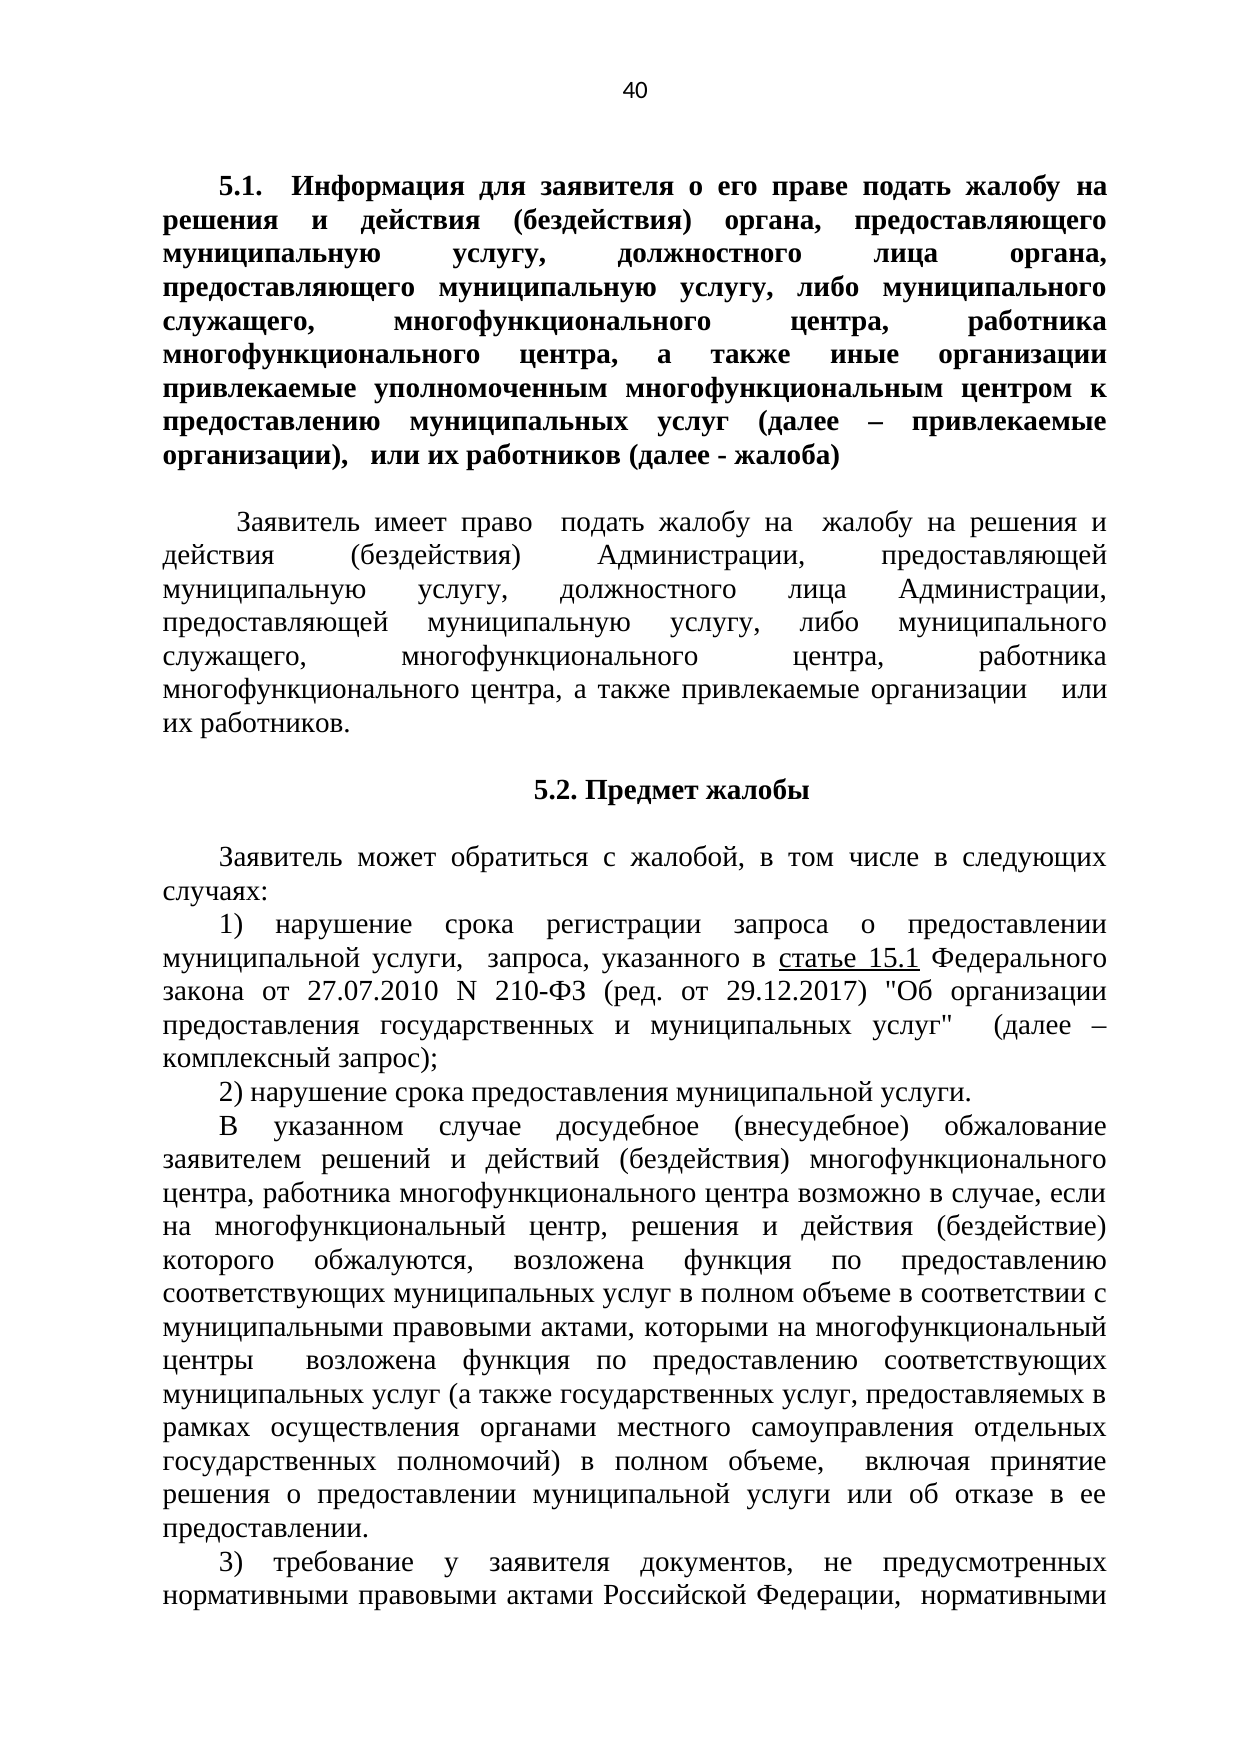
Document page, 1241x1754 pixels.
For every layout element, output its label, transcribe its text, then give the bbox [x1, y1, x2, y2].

text 5.1. Информация для заявителя о его праве подать жалобу на решения и действия (бездействия) органа, предоставляющего муниципальную услугу, должностного лица органа, предоставляющего муниципальную услугу, либо муниципального служащего, многофункционального центра, работника многофункционального центра, а также иные организации привлекаемые уполномоченным многофункциональным центром к предоставлению муниципальных услуг (далее – привлекаемые организации), или их работников (далее - жалоба) [162, 168, 1107, 470]
text Заявитель имеет право подать жалобу на жалобу на решения и действия (бездействия) Администрации, предоставляющей муниципальную услугу, должностного лица Администрации, предоставляющей муниципальную услугу, либо муниципального служащего, многофункционального центра, работника многофункционального центра, а также привлекаемые организации или их работников. [162, 504, 1107, 739]
text В указанном случае досудебное (внесудебное) обжалование заявителем решений и действий (бездействия) многофункционального центра, работника многофункционального центра возможно в случае, если на многофункциональный центр, решения и действия (бездействие) которого обжалуются, возложена функция по предоставлению соответствующих муниципальных услуг в полном объеме в соответствии с муниципальными правовыми актами, которыми на многофункциональный центры возложена функция по предоставлению соответствующих муниципальных услуг (а также государственных услуг, предоставляемых в рамках осуществления органами местного самоуправления отдельных государственных полномочий) в полном объеме, включая принятие решения о предоставлении муниципальной услуги или об отказе в ее предоставлении. [162, 1108, 1107, 1544]
text 2) нарушение срока предоставления муниципальной услуги. [162, 1074, 1107, 1108]
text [162, 1544, 1107, 1611]
text Заявитель может обратиться с жалобой, в том числе в следующих случаях: [162, 839, 1107, 906]
text 1) нарушение срока регистрации запроса о предоставлении муниципальной услуги, запроса, указанного в статье 15.1 Федерального закона от 27.07.2010 N 210-ФЗ (ред. от 29.12.2017) "Об организации предоставления государственных и муниципальных услуг" (далее – комплексный запрос); [162, 906, 1107, 1074]
text 5.2. Предмет жалобы [162, 772, 1107, 806]
